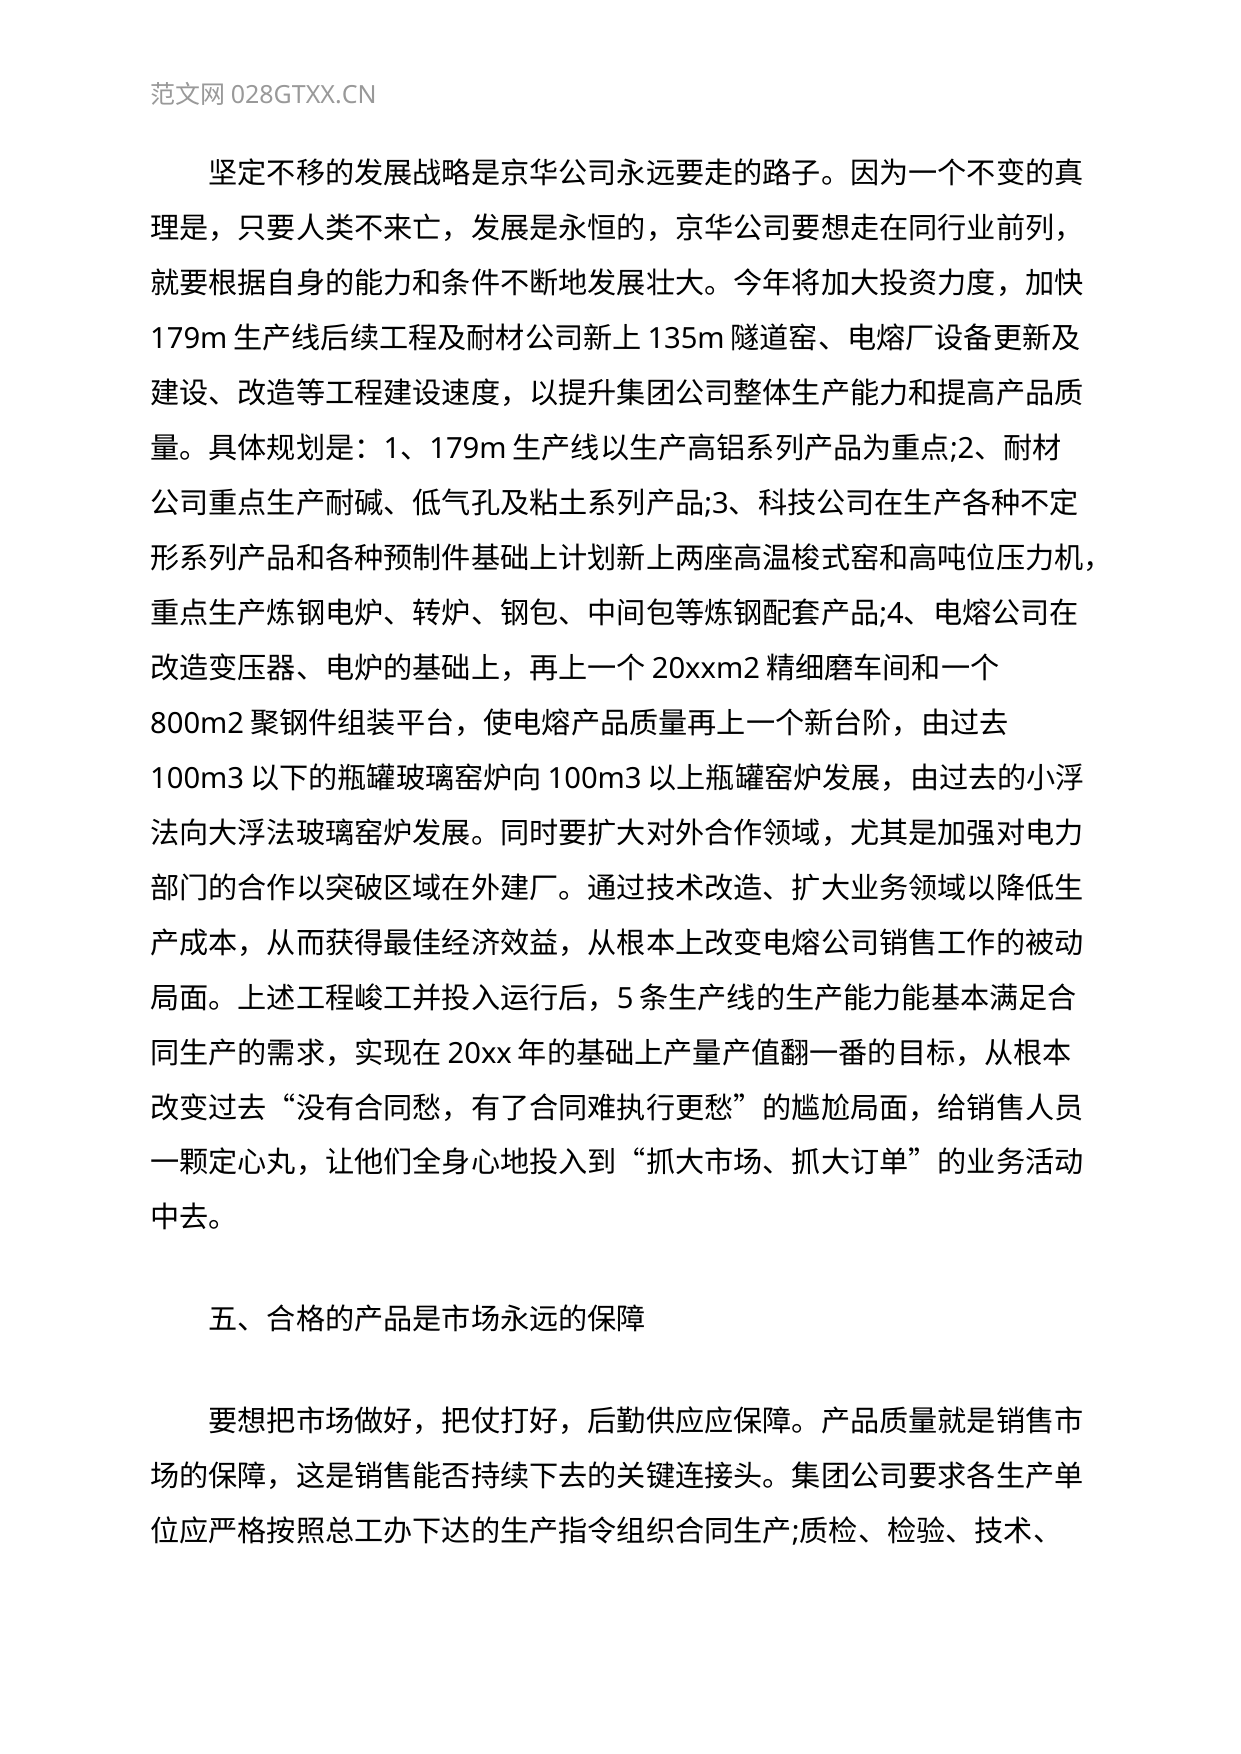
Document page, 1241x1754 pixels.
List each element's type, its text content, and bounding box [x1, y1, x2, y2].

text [150, 1397, 1090, 1550]
text 五、合格的产品是市场永远的保障 [150, 1296, 1090, 1338]
text 坚定不移的发展战略是京华公司永远要走的路子。因为一个不变的真理是，只要人类不来亡，发展是永恒的，京华公司要想走在同行业前列，就要根据自身的能力和条件不断地发展壮大。今年将加大投资力度，加快179m生产线后续工程及耐材公司新上135m隧道窑、电熔厂设备更新及建设、改造等工程建设速度，以提升集团公司整体生产能力和提高产品质量。具体规划是：1、179m生产线以生产高铝系列产品为重点;2、耐材公司重点生产耐碱、低气孔及粘土系列产品;3、科技公司在生产各种不定形系列产品和各种预制件基础上计划新上两座高温梭式窑和高吨位压力机，重点生产炼钢电炉、转炉、钢包、中间包等炼钢配套产品;4、电熔公司在改造变压器、电炉的基础上，再上一个20xxm2精细磨车间和一个800m2聚钢件组装平台，使电熔产品质量再上一个新台阶，由过去100m3以下的瓶罐玻璃窑炉向100m3以上瓶罐窑炉发展，由过去的小浮法向大浮法玻璃窑炉发展。同时要扩大对外合作领域，尤其是加强对电力部门的合作以突破区域在外建厂。通过技术改造、扩大业务领域以降低生产成本，从而获得最佳经济效益，从根本上改变电熔公司销售工作的被动局面。上述工程峻工并投入运行后，5条生产线的生产能力能基本满足合同生产的需求，实现在20xx年的基础上产量产值翻一番的目标，从根本改变过去“没有合同愁，有了合同难执行更愁”的尴尬局面，给销售人员一颗定心丸，让他们全身心地投入到“抓大市场、抓大订单”的业务活动中去。 [150, 150, 1090, 1236]
